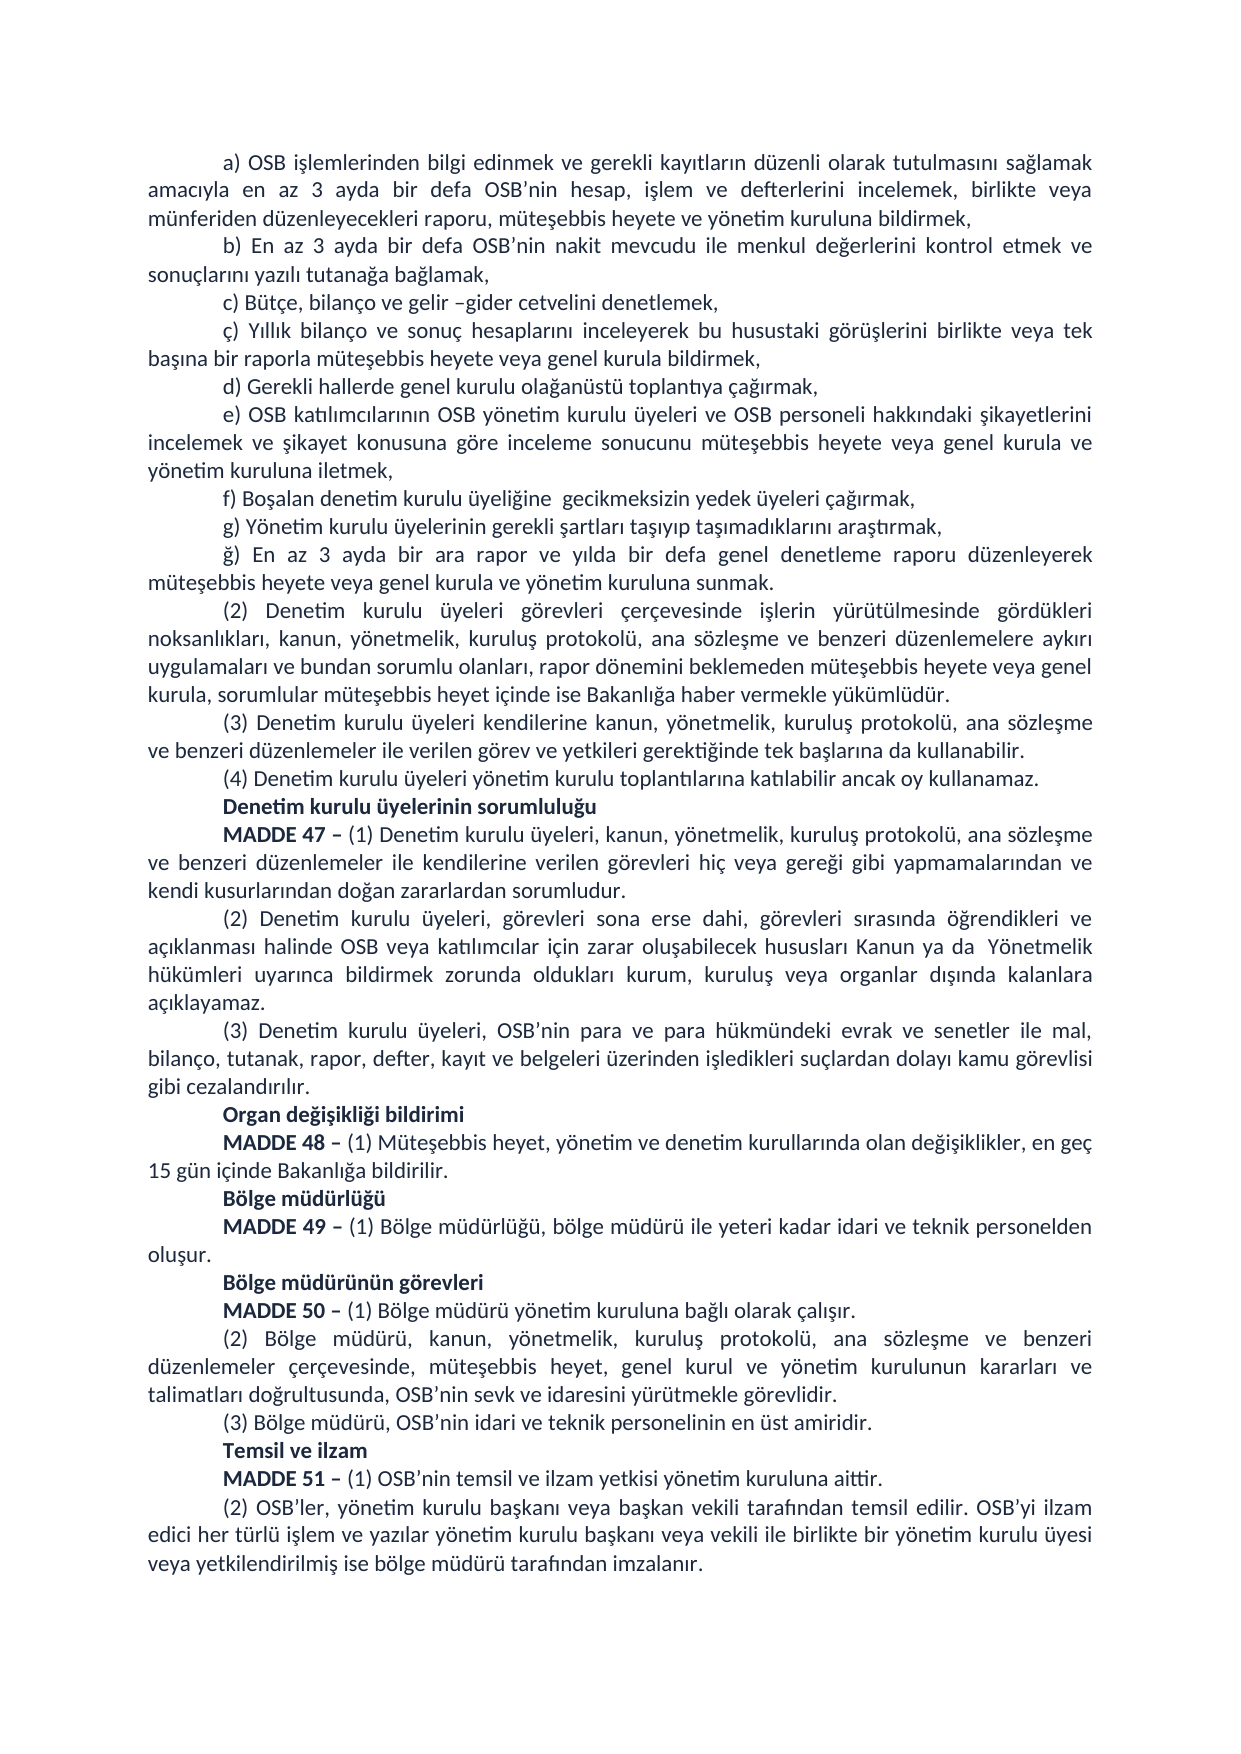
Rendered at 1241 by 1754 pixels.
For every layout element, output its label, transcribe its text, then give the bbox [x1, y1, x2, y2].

text (3) Bölge müdürü, OSB’nin idari ve teknik personelinin en üst amiridir. [148, 1408, 1093, 1437]
text Bölge müdürlüğü [148, 1184, 1093, 1212]
text MADDE 47 – (1) Denetim kurulu üyeleri, kanun, yönetmelik, kuruluş protokolü, ana sözleşme ve benzeri düzenlemeler ile kendilerine verilen görevleri hiç veya gereği gibi yapmamalarından ve kendi kusurlarından doğan zararlardan sorumludur. [148, 820, 1093, 904]
text ğ) En az 3 ayda bir ara rapor ve yılda bir defa genel denetleme raporu düzenleyerek müteşebbis heyete veya genel kurula ve yönetim kuruluna sunmak. [148, 540, 1093, 596]
text (2) Denetim kurulu üyeleri, görevleri sona erse dahi, görevleri sırasında öğrendikleri ve açıklanması halinde OSB veya katılımcılar için zarar oluşabilecek hususları Kanun ya da Yönetmelik hükümleri uyarınca bildirmek zorunda oldukları kurum, kuruluş veya organlar dışında kalanlara açıklayamaz. [148, 904, 1093, 1016]
text MADDE 48 – (1) Müteşebbis heyet, yönetim ve denetim kurullarında olan değişiklikler, en geç 15 gün içinde Bakanlığa bildirilir. [148, 1128, 1093, 1184]
text MADDE 49 – (1) Bölge müdürlüğü, bölge müdürü ile yeteri kadar idari ve teknik personelden oluşur. [148, 1212, 1093, 1268]
text (2) Denetim kurulu üyeleri görevleri çerçevesinde işlerin yürütülmesinde gördükleri noksanlıkları, kanun, yönetmelik, kuruluş protokolü, ana sözleşme ve benzeri düzenlemelere aykırı uygulamaları ve bundan sorumlu olanları, rapor dönemini beklemeden müteşebbis heyete veya genel kurula, sorumlular müteşebbis heyet içinde ise Bakanlığa haber vermekle yükümlüdür. [148, 596, 1093, 708]
text (2) OSB’ler, yönetim kurulu başkanı veya başkan vekili tarafından temsil edilir. OSB’yi ilzam edici her türlü işlem ve yazılar yönetim kurulu başkanı veya vekili ile birlikte bir yönetim kurulu üyesi veya yetkilendirilmiş ise bölge müdürü tarafından imzalanır. [148, 1493, 1093, 1577]
text (2) Bölge müdürü, kanun, yönetmelik, kuruluş protokolü, ana sözleşme ve benzeri düzenlemeler çerçevesinde, müteşebbis heyet, genel kurul ve yönetim kurulunun kararları ve talimatları doğrultusunda, OSB’nin sevk ve idaresini yürütmekle görevlidir. [148, 1324, 1093, 1408]
text e) OSB katılımcılarının OSB yönetim kurulu üyeleri ve OSB personeli hakkındaki şikayetlerini incelemek ve şikayet konusuna göre inceleme sonucunu müteşebbis heyete veya genel kurula ve yönetim kuruluna iletmek, [148, 400, 1093, 484]
text MADDE 50 – (1) Bölge müdürü yönetim kuruluna bağlı olarak çalışır. [148, 1296, 1093, 1324]
text Bölge müdürünün görevleri [148, 1268, 1093, 1296]
text ç) Yıllık bilanço ve sonuç hesaplarını inceleyerek bu husustaki görüşlerini birlikte veya tek başına bir raporla müteşebbis heyete veya genel kurula bildirmek, [148, 316, 1093, 372]
text Denetim kurulu üyelerinin sorumluluğu [148, 792, 1093, 820]
text (4) Denetim kurulu üyeleri yönetim kurulu toplantılarına katılabilir ancak oy kullanamaz. [148, 764, 1093, 792]
text Organ değişikliği bildirimi [148, 1100, 1093, 1128]
text (3) Denetim kurulu üyeleri kendilerine kanun, yönetmelik, kuruluş protokolü, ana sözleşme ve benzeri düzenlemeler ile verilen görev ve yetkileri gerektiğinde tek başlarına da kullanabilir. [148, 708, 1093, 764]
text b) En az 3 ayda bir defa OSB’nin nakit mevcudu ile menkul değerlerini kontrol etmek ve sonuçlarını yazılı tutanağa bağlamak, [148, 232, 1093, 288]
text Temsil ve ilzam [148, 1437, 1093, 1464]
text f) Boşalan denetim kurulu üyeliğine gecikmeksizin yedek üyeleri çağırmak, [148, 484, 1093, 512]
text d) Gerekli hallerde genel kurulu olağanüstü toplantıya çağırmak, [148, 372, 1093, 400]
text c) Bütçe, bilanço ve gelir –gider cetvelini denetlemek, [148, 288, 1093, 316]
text (3) Denetim kurulu üyeleri, OSB’nin para ve para hükmündeki evrak ve senetler ile mal, bilanço, tutanak, rapor, defter, kayıt ve belgeleri üzerinden işledikleri suçlardan dolayı kamu görevlisi gibi cezalandırılır. [148, 1016, 1093, 1100]
text g) Yönetim kurulu üyelerinin gerekli şartları taşıyıp taşımadıklarını araştırmak, [148, 512, 1093, 540]
text a) OSB işlemlerinden bilgi edinmek ve gerekli kayıtların düzenli olarak tutulmasını sağlamak amacıyla en az 3 ayda bir defa OSB’nin hesap, işlem ve defterlerini incelemek, birlikte veya münferiden düzenleyecekleri raporu, müteşebbis heyete ve yönetim kuruluna bildirmek, [148, 148, 1093, 232]
text MADDE 51 – (1) OSB’nin temsil ve ilzam yetkisi yönetim kuruluna aittir. [148, 1464, 1093, 1493]
